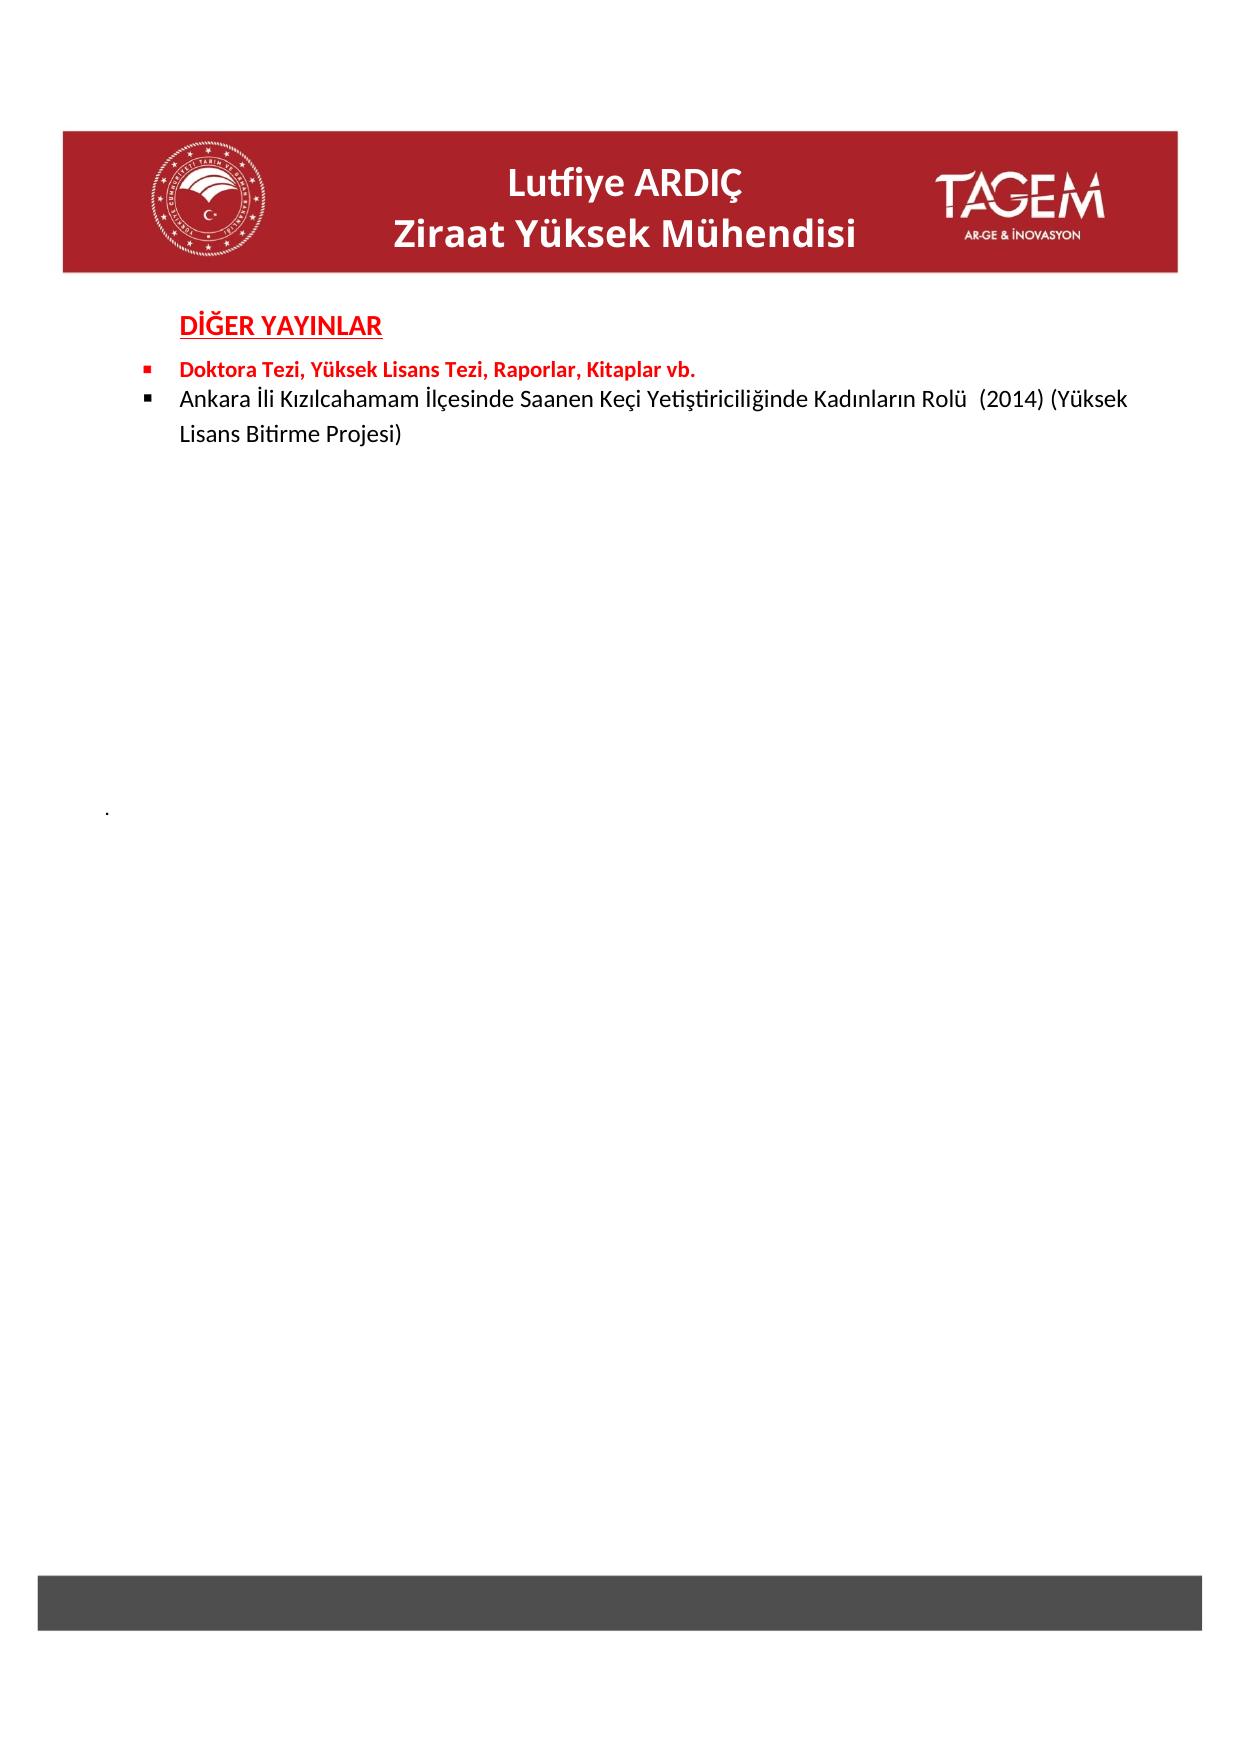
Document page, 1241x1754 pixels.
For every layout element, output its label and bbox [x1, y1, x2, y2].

picture [37, 37, 1203, 1656]
